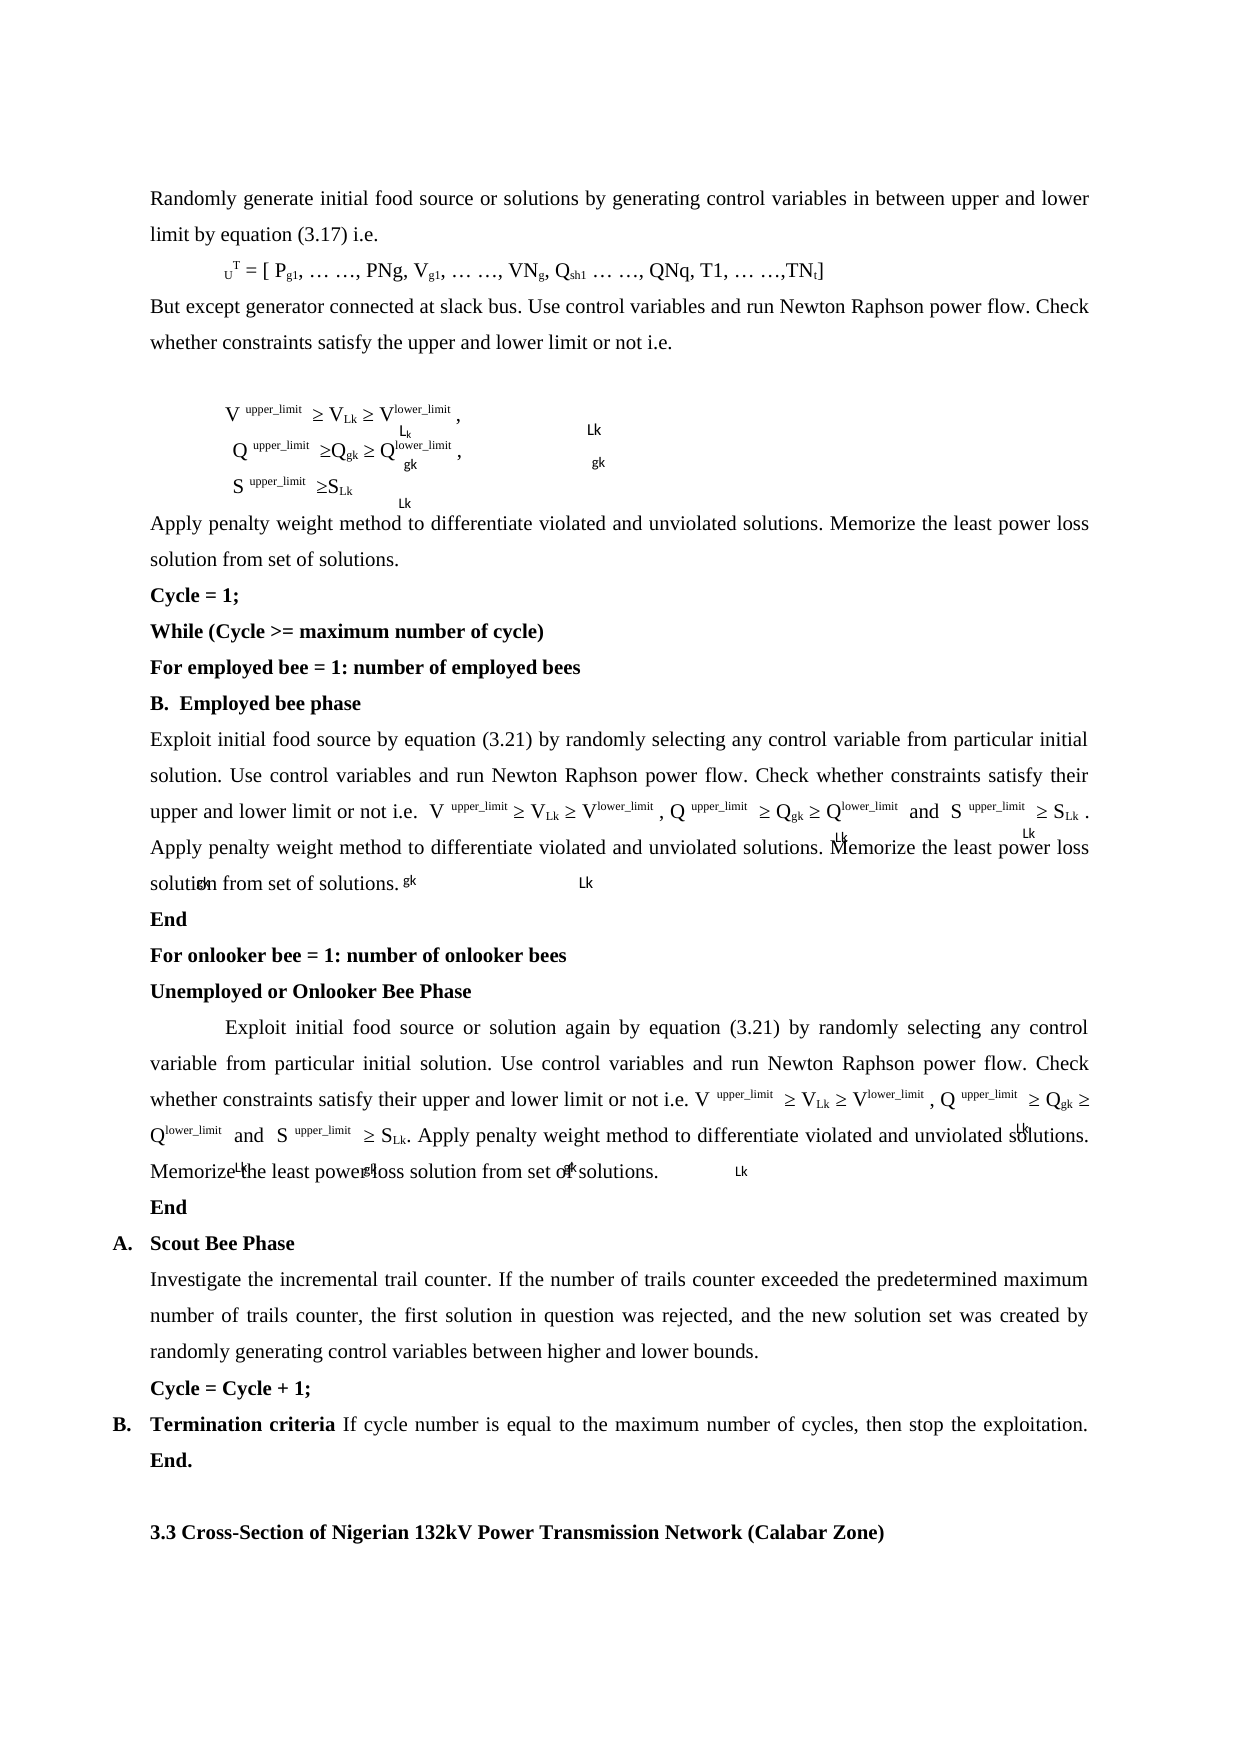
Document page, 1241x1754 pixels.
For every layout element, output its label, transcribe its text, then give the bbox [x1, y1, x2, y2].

text S upper_limit ≥SLk [150, 474, 1090, 498]
subtitle B. Employed bee phase [150, 691, 1090, 715]
text End [150, 907, 1090, 931]
text Investigate the incremental trail counter. If the number of trails counter exceeded the predetermined maximum number of trails counter, the first solution in question was rejected, and the new solution set was created by randomly generating control variables between higher and lower bounds. [150, 1267, 1090, 1363]
text Exploit initial food source or solution again by equation (3.21) by randomly selecting any control variable from particular initial solution. Use control variables and run Newton Raphson power flow. Check whether constraints satisfy their upper and lower limit or not i.e. V upper_limit ≥ VLk ≥ Vlower_limit , Q upper_limit ≥ Qgk ≥ Qlower_limit and S upper_limit ≥ SLk. Apply penalty weight method to differentiate violated and unviolated solutions. Memorize the least power loss solution from set of solutions. [150, 1015, 1090, 1183]
text V upper_limit ≥ VLk ≥ Vlower_limit , [150, 402, 1090, 426]
text Cycle = 1; [150, 582, 1090, 607]
subtitle For employed bee = 1: number of employed bees [150, 654, 1090, 679]
text 3.3 Cross-Section of Nigerian 132kV Power Transmission Network (Calabar Zone) [150, 1519, 1090, 1544]
text Cycle = Cycle + 1; [150, 1375, 1090, 1399]
text While (Cycle >= maximum number of cycle) [150, 618, 1090, 643]
text End [150, 1195, 1090, 1219]
subtitle Scout Bee Phase [112, 1231, 1090, 1255]
text Apply penalty weight method to differentiate violated and unviolated solutions. Memorize the least power loss solution from set of solutions. [150, 510, 1090, 571]
text UT = [ Pg1, … …, PNg, Vg1, … …, VNg, Qsh1 … …, QNq, T1, … …,TNt] [150, 258, 1090, 282]
text Randomly generate initial food source or solutions by generating control variables in between upper and lower limit by equation (3.17) i.e. [150, 186, 1090, 246]
text Unemployed or Onlooker Bee Phase [150, 979, 1090, 1003]
text Q upper_limit ≥Qgk ≥ Qlower_limit , [150, 438, 1090, 462]
list Termination criteria If cycle number is equal to the maximum number of cycles, then stop the exploitation. End. [112, 1411, 1090, 1472]
text But except generator connected at slack bus. Use control variables and run Newton Raphson power flow. Check whether constraints satisfy the upper and lower limit or not i.e. [150, 294, 1090, 354]
text Exploit initial food source by equation (3.21) by randomly selecting any control variable from particular initial solution. Use control variables and run Newton Raphson power flow. Check whether constraints satisfy their upper and lower limit or not i.e. V upper_limit ≥ VLk ≥ Vlower_limit , Q upper_limit ≥ Qgk ≥ Qlower_limit and S upper_limit ≥ SLk . Apply penalty weight method to differentiate violated and unviolated solutions. Memorize the least power loss solution from set of solutions. [150, 727, 1090, 895]
text For onlooker bee = 1: number of onlooker bees [150, 943, 1090, 967]
